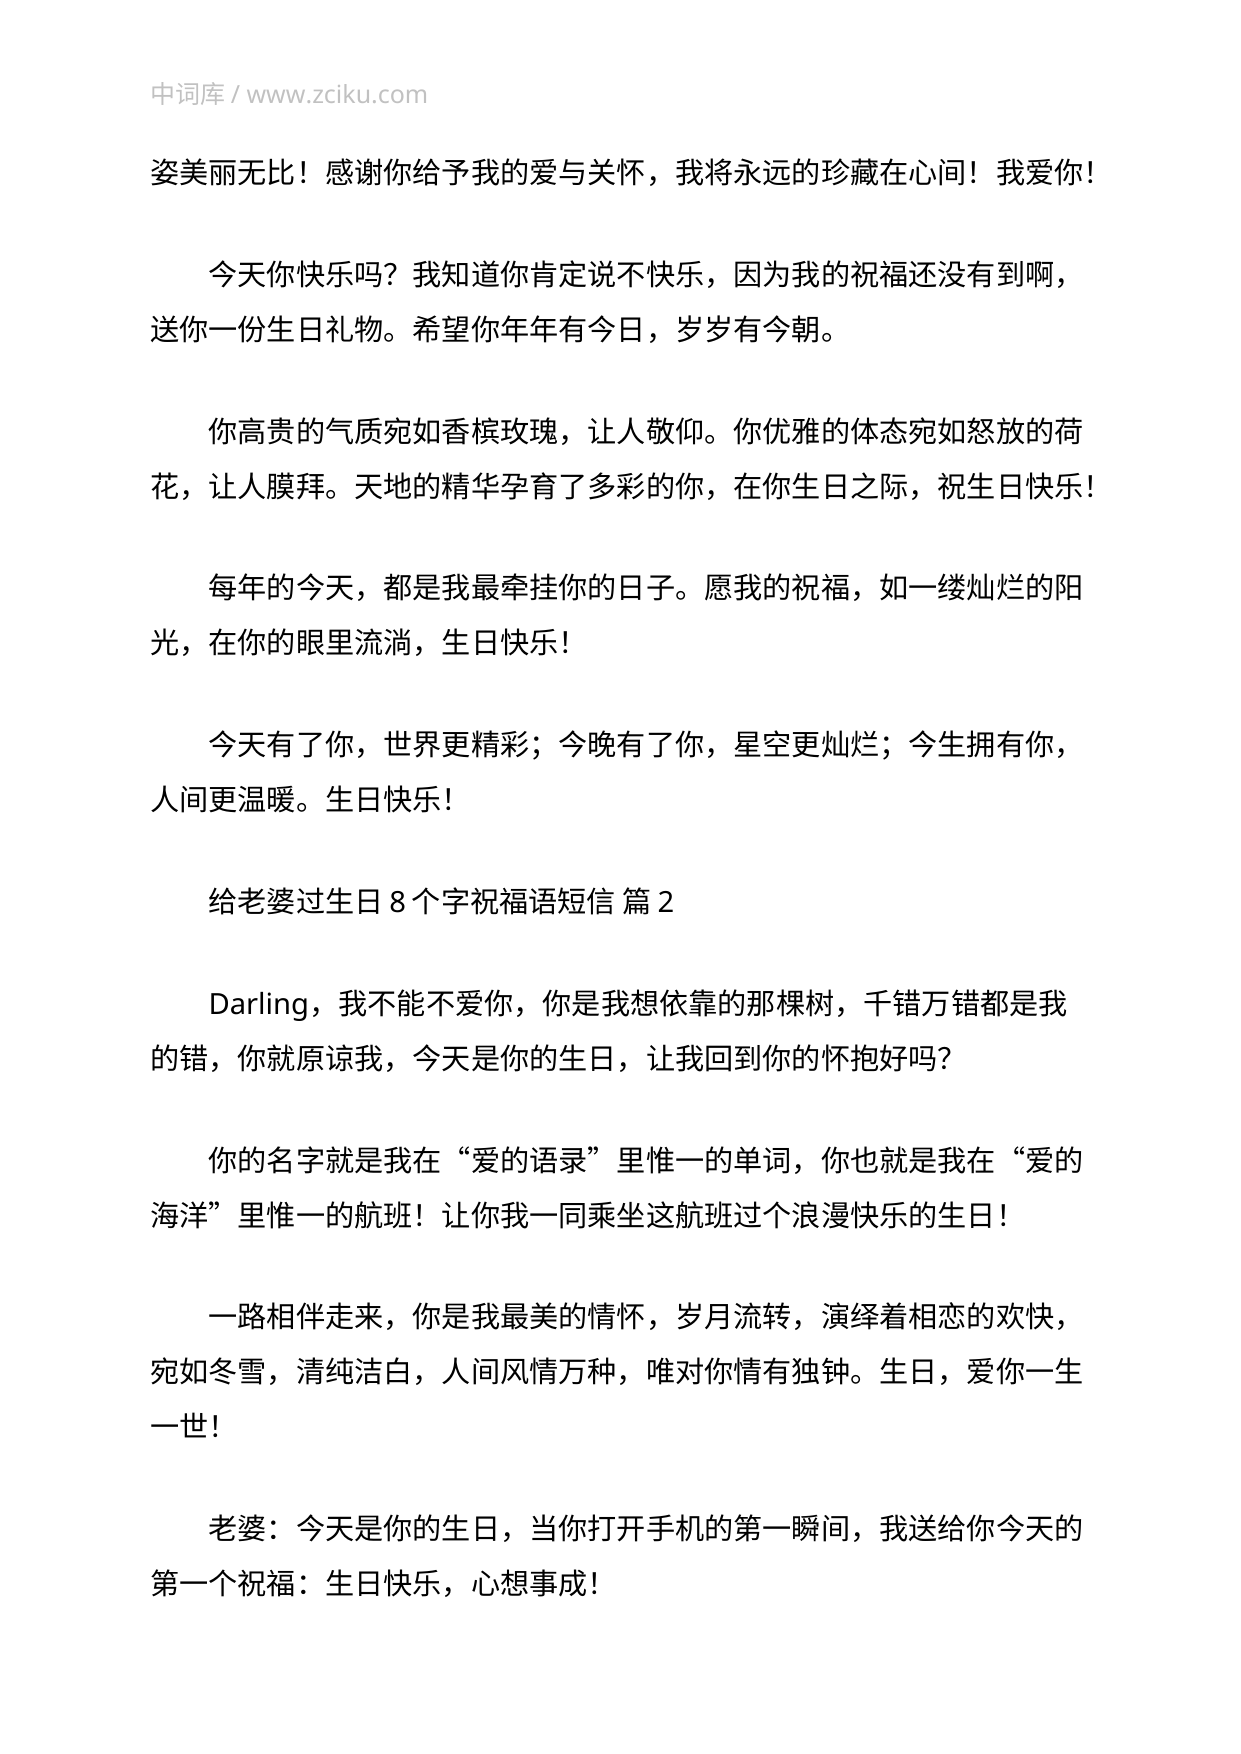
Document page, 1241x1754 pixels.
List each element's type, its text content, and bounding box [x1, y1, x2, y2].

text 每年的今天，都是我最牵挂你的日子。愿我的祝福，如一缕灿烂的阳光，在你的眼里流淌，生日快乐！ [150, 565, 1090, 662]
text 一路相伴走来，你是我最美的情怀，岁月流转，演绎着相恋的欢快，宛如冬雪，清纯洁白，人间风情万种，唯对你情有独钟。生日，爱你一生一世！ [150, 1294, 1090, 1446]
text Darling，我不能不爱你，你是我想依靠的那棵树，千错万错都是我的错，你就原谅我，今天是你的生日，让我回到你的怀抱好吗？ [150, 980, 1090, 1078]
text 你高贵的气质宛如香槟玫瑰，让人敬仰。你优雅的体态宛如怒放的荷花，让人膜拜。天地的精华孕育了多彩的你，在你生日之际，祝生日快乐！ [150, 408, 1090, 506]
text 老婆：今天是你的生日，当你打开手机的第一瞬间，我送给你今天的第一个祝福：生日快乐，心想事成！ [150, 1505, 1090, 1603]
text 今天你快乐吗？我知道你肯定说不快乐，因为我的祝福还没有到啊，送你一份生日礼物。希望你年年有今日，岁岁有今朝。 [150, 252, 1090, 349]
text 今天有了你，世界更精彩；今晚有了你，星空更灿烂；今生拥有你，人间更温暖。生日快乐！ [150, 722, 1090, 819]
text 你的名字就是我在“爱的语录”里惟一的单词，你也就是我在“爱的海洋”里惟一的航班！让你我一同乘坐这航班过个浪漫快乐的生日！ [150, 1137, 1090, 1234]
text 给老婆过生日8个字祝福语短信 篇2 [150, 878, 1090, 921]
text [150, 150, 1090, 192]
